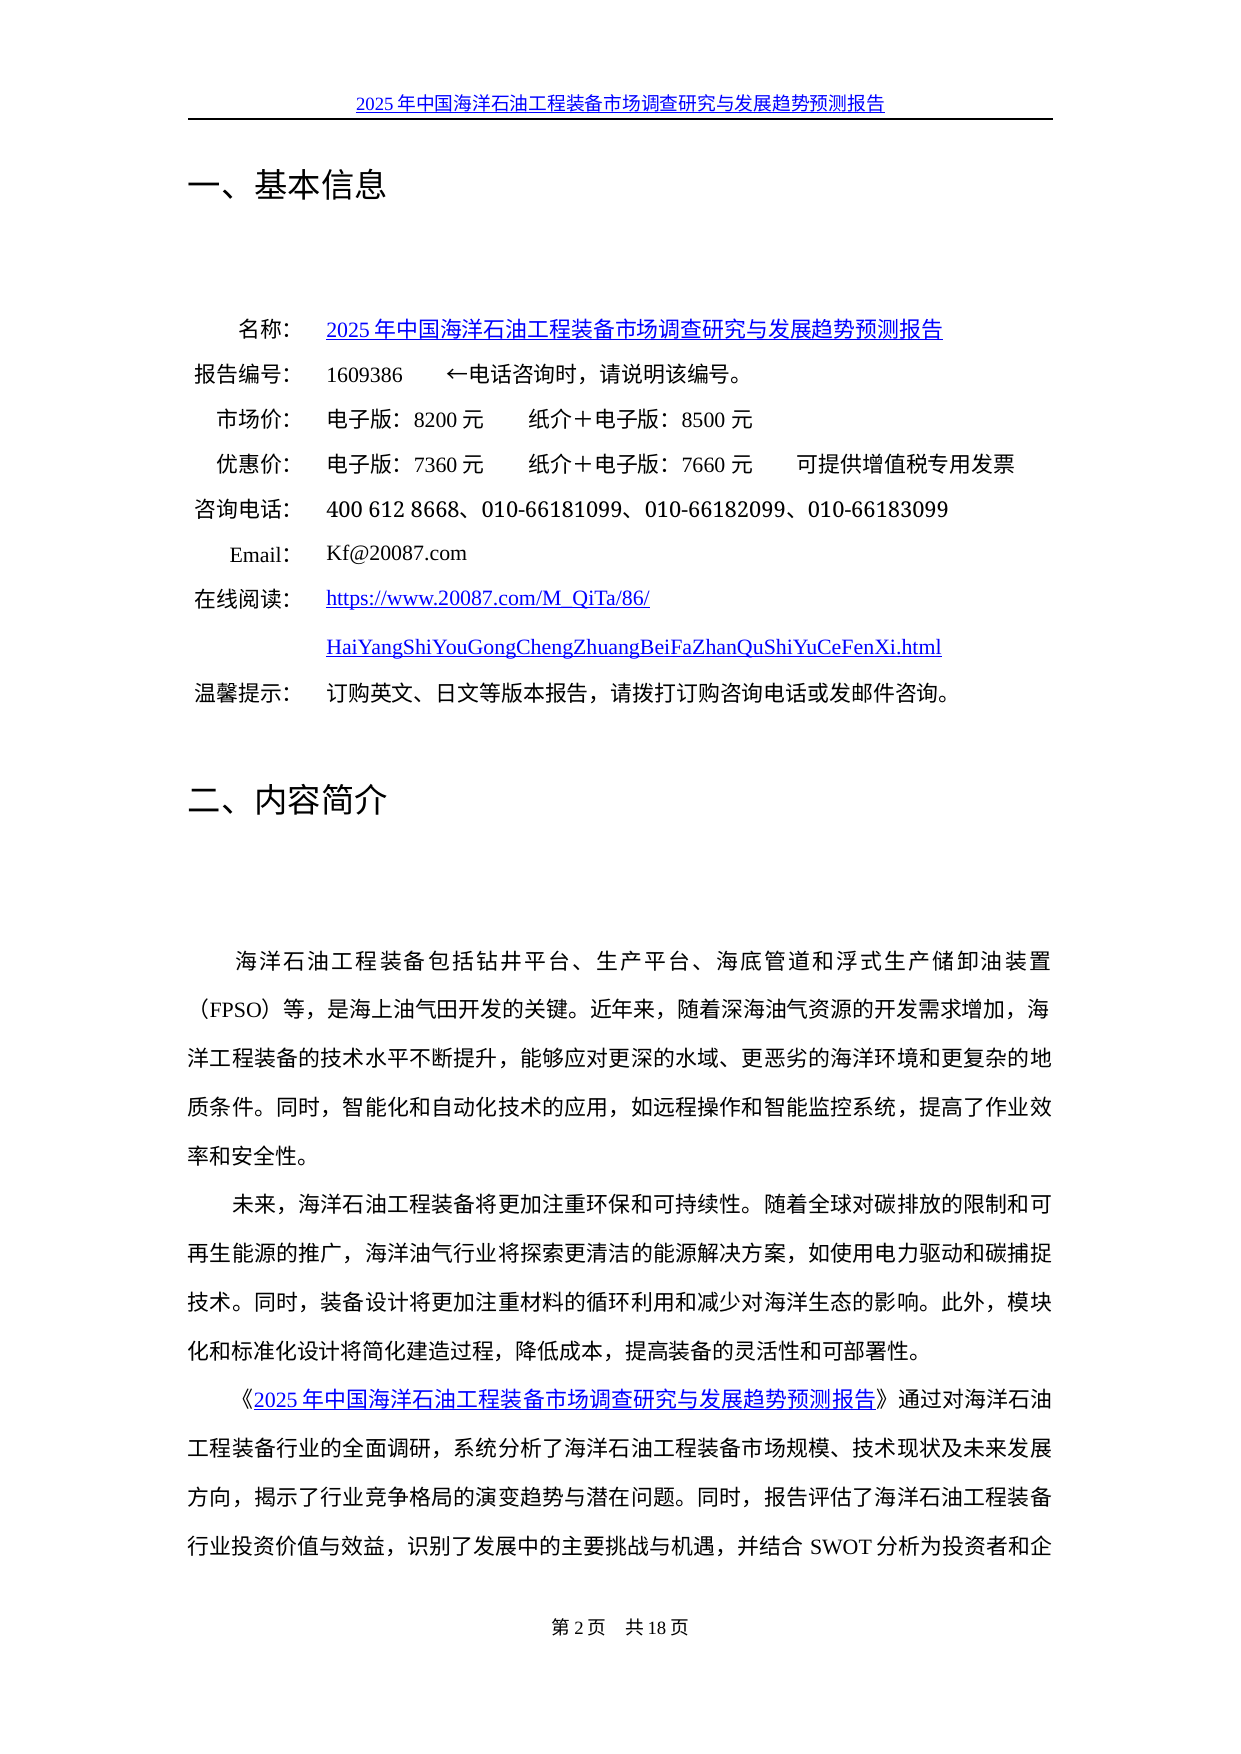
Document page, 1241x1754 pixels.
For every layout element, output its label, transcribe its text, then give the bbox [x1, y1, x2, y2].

table_header 2025年中国海洋石油工程装备市场调查研究与发展趋势预测报告 [315, 312, 1073, 357]
title 一、基本信息 [187, 150, 1053, 215]
table_cell 订购英文、日文等版本报告，请拨打订购咨询电话或发邮件咨询。 [315, 675, 1073, 720]
table_cell 咨询电话： [167, 492, 315, 537]
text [187, 943, 1053, 1561]
table_cell 报告编号： [167, 357, 315, 402]
table_cell 在线阅读： [167, 582, 315, 675]
title 二、内容简介 [187, 766, 1053, 831]
table_cell 400 612 8668、010-66181099、010-66182099、010-66183099 [315, 492, 1073, 537]
table_cell Kf@20087.com [315, 537, 1073, 582]
table_cell [315, 582, 1073, 675]
table_cell 市场价： [167, 402, 315, 447]
table_header 名称： [167, 312, 315, 357]
table_cell 1609386 ←电话咨询时，请说明该编号。 [315, 357, 1073, 402]
table_cell Email： [167, 537, 315, 582]
table_cell 电子版：7360 元 纸介＋电子版：7660 元 可提供增值税专用发票 [315, 447, 1073, 492]
table_cell 电子版：8200 元 纸介＋电子版：8500 元 [315, 402, 1073, 447]
table_cell 优惠价： [167, 447, 315, 492]
table_cell 温馨提示： [167, 675, 315, 720]
